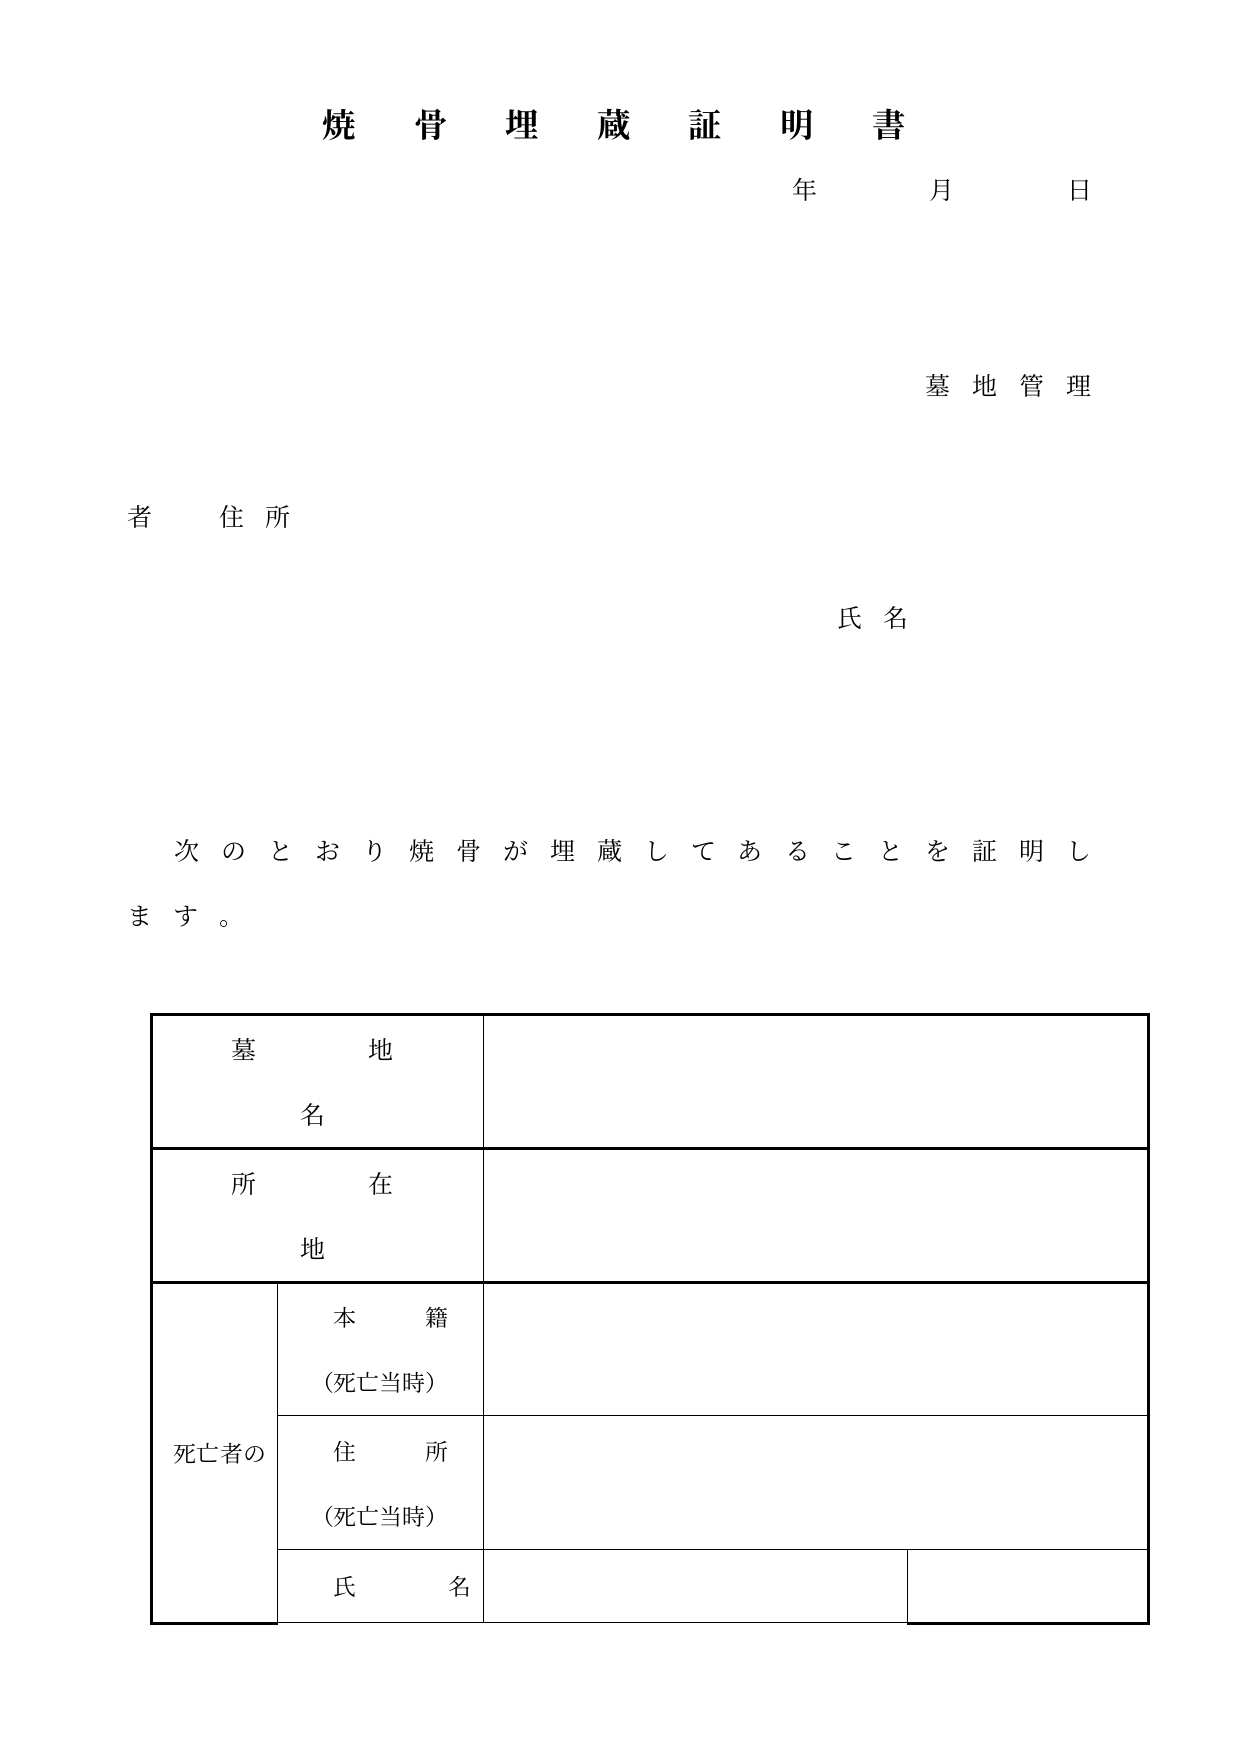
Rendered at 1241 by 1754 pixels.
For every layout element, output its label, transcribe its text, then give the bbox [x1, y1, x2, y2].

table_cell [484, 1550, 907, 1622]
text 焼 骨 埋 蔵 証 明 書 [127, 90, 1113, 156]
table_cell 死亡者の [153, 1284, 277, 1622]
table_header 墓 地 名 [153, 1016, 483, 1147]
text 氏名 [127, 584, 1113, 650]
table_cell [484, 1416, 1147, 1548]
table_cell [484, 1284, 1147, 1414]
table_cell 氏 名 [278, 1550, 483, 1622]
text 次のとおり焼骨が埋蔵してあることを証明します。 [127, 816, 1113, 947]
table_cell 住 所 （死亡当時） [278, 1416, 483, 1548]
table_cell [908, 1550, 1147, 1622]
table_header [484, 1016, 1147, 1147]
text 年 月 日 [127, 156, 1113, 221]
table_cell [484, 1150, 1147, 1281]
table_cell 所 在 地 [153, 1150, 483, 1281]
table_cell 本 籍 （死亡当時） [278, 1284, 483, 1414]
text 墓地管理者 住所 [127, 352, 1113, 548]
